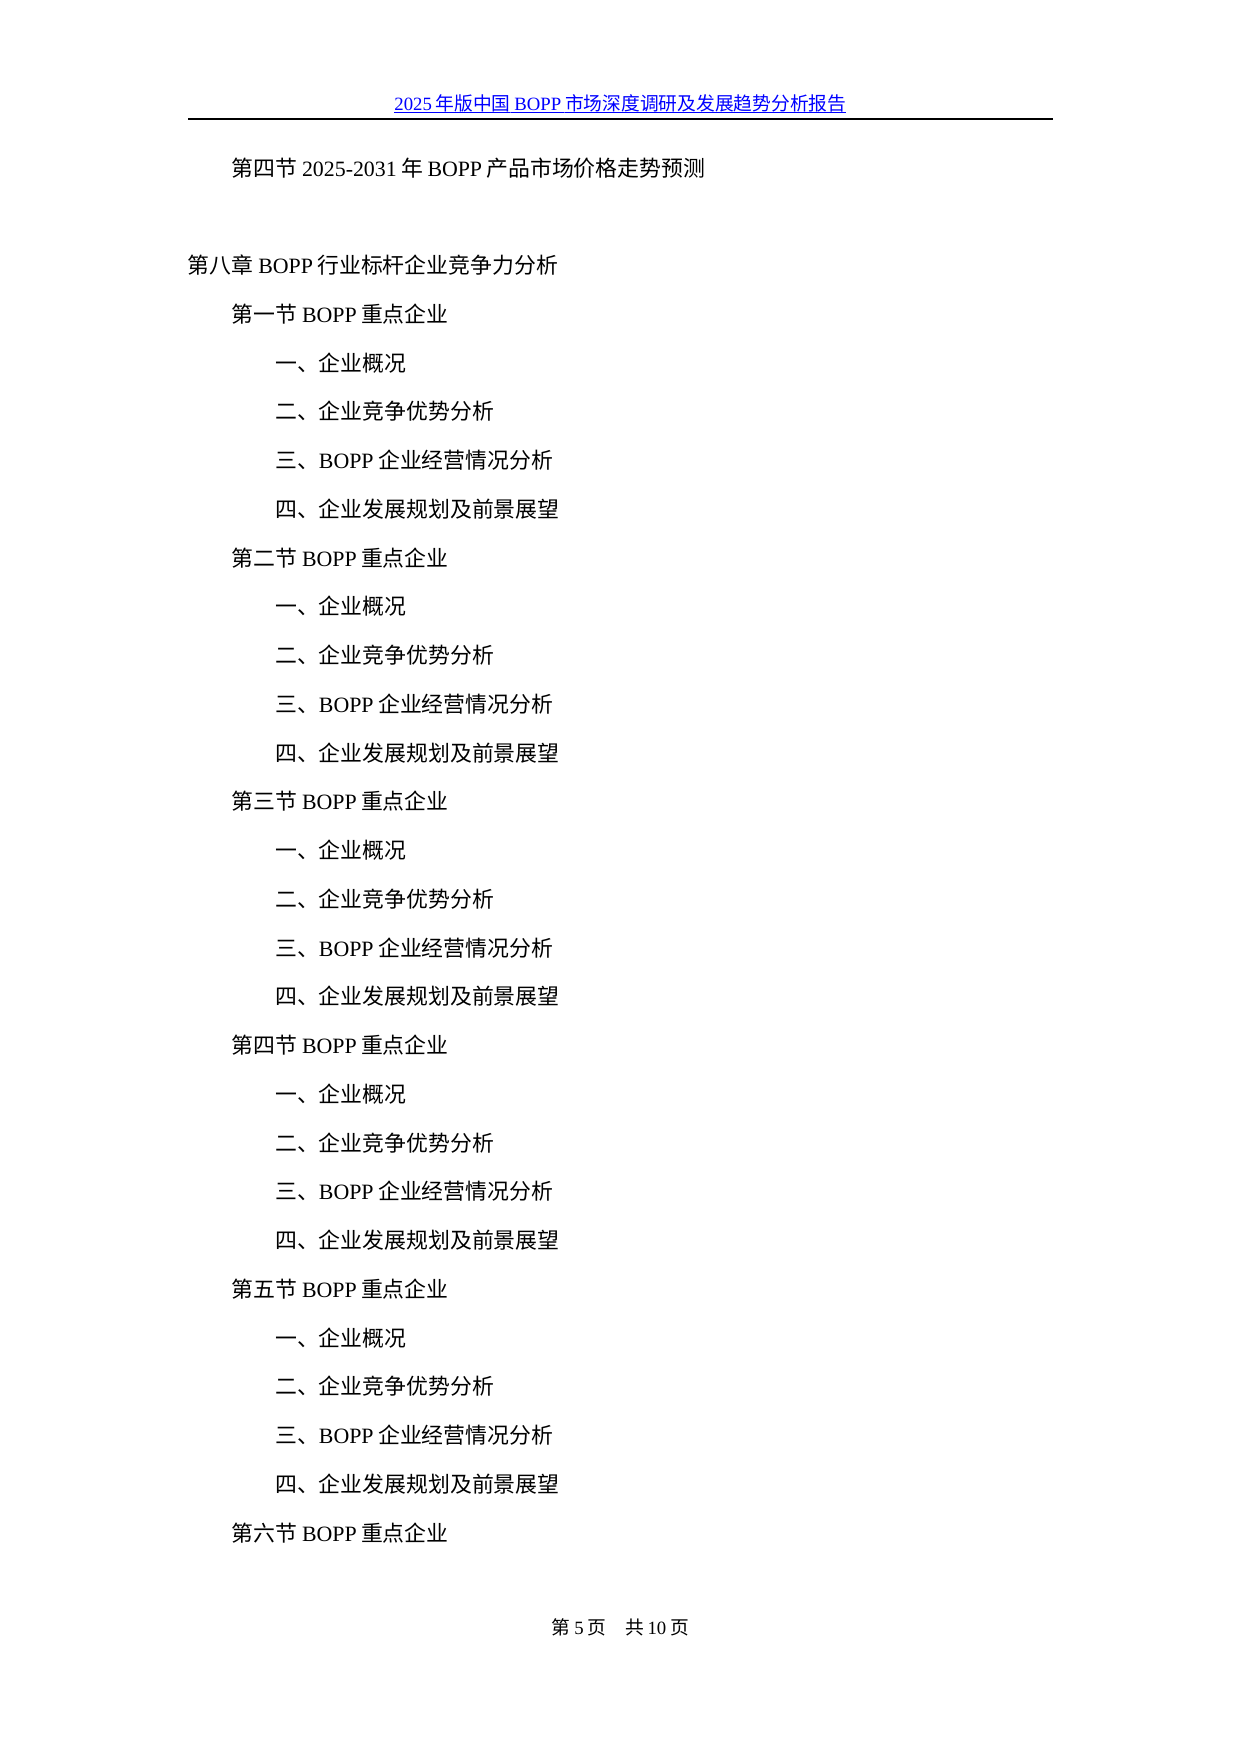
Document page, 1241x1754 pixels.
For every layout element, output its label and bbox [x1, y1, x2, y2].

text [187, 150, 1053, 1548]
